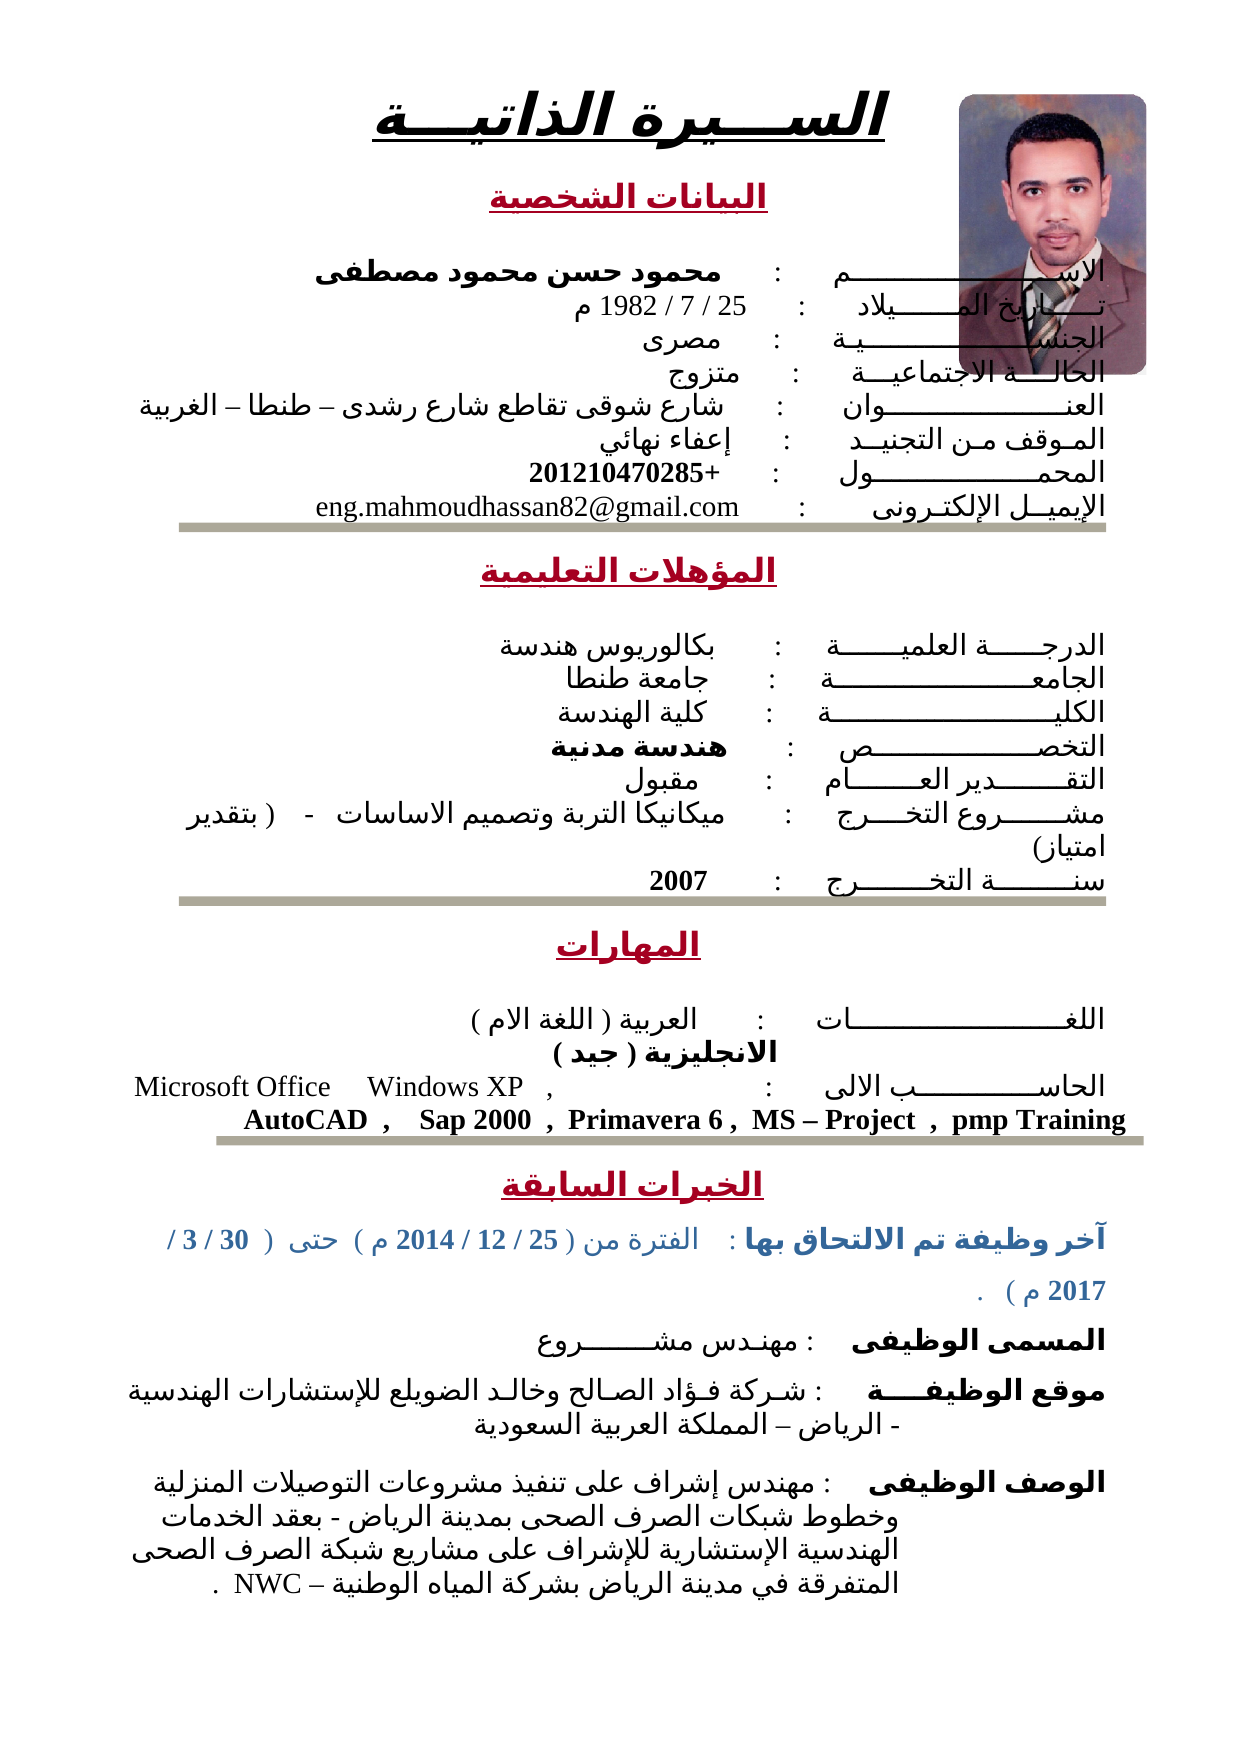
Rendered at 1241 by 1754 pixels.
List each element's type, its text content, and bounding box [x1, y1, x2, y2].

text الكليــــــــــــــــــــــــــة : كلية الهندسة [112, 695, 1106, 729]
text الحالــــة الاجتماعيـــة : متزوج [112, 355, 1106, 388]
text الاســــــــــــــــــــــــم : محمود حسن محمود مصطفى [112, 254, 1106, 288]
text التقــــــــدير العــــــــام : مقبول [112, 762, 1106, 796]
text البيانات الشخصية [112, 178, 1144, 216]
text مشـــــــروع التخــــرج : ميكانيكا التربة وتصميم الاساسات - ( بتقدير امتياز) [112, 796, 1106, 863]
text التخصـــــــــــــــــــص : هندسة مدنية [112, 729, 1106, 762]
text سنـــــــــة التخــــــــرج : 2007 [112, 863, 1106, 896]
text العنـــــــــــــــــــــوان : شارع شوقى تقاطع شارع رشدى – طنطا – الغربية [112, 388, 1106, 422]
text الجنســــــــــــــــــــيـة : مصرى [112, 321, 1106, 355]
text الوصف الوظيفى : مهندس إشراف على تنفيذ مشروعات التوصيلات المنزلية وخطوط شبكات الصرف الصحى بمدينة الرياض - بعقد الخدمات الهندسية الإستشارية للإشراف على مشاريع شبكة الصرف الصحى المتفرقة في مدينة الرياض بشركة المياه الوطنية – NWC . [112, 1465, 1106, 1599]
text الخبرات السابقة [112, 1165, 1144, 1203]
text المسمى الوظيفى : مهنـدس مشــــــــروع [112, 1323, 1106, 1356]
text الحاســــــــــــــب الالى : , Microsoft Office Windows XP [112, 1069, 1106, 1102]
text المحمـــــــــــــــــــول : +201210470285 [112, 456, 1106, 489]
text الجامعـــــــــــــــــــــــة : جامعة طنطا [112, 662, 1106, 695]
text المؤهلات التعليمية [112, 551, 1144, 590]
text موقع الوظيفــــة : شـركة فـؤاد الصـالح وخالـد الضويلع للإستشارات الهندسية - الرياض – المملكة العربية السعودية [112, 1373, 1106, 1440]
text AutoCAD , Sap 2000 , Primavera 6 , MS – Project , pmp Training [112, 1102, 1144, 1136]
text الســـيرة الذاتيـــة [112, 81, 1144, 149]
text الدرجــــــة العلميـــــــة : بكالوريوس هندسة [112, 628, 1106, 662]
text المهارات [112, 925, 1144, 963]
picture [958, 93, 1147, 375]
text آخر وظيفة تم الالتحاق بها : الفترة من ( 25 / 12 / 2014 م ) حتى ( 30 / 3 / 2017 م ) . [112, 1222, 1106, 1306]
text الإيميــل الإلكتـرونى : eng.mahmoudhassan82@gmail.com [112, 489, 1106, 523]
text تــــــاريخ المـــــــيلاد : 25 / 7 / 1982 م [112, 288, 1106, 321]
text اللغـــــــــــــــــــــــــات : العربية ( اللغة الام ) [112, 1002, 1106, 1035]
text المـوقف مـن التجنيــد : إعفاء نهائي [112, 422, 1106, 456]
text الانجليزية ( جيد ) [112, 1035, 1106, 1069]
